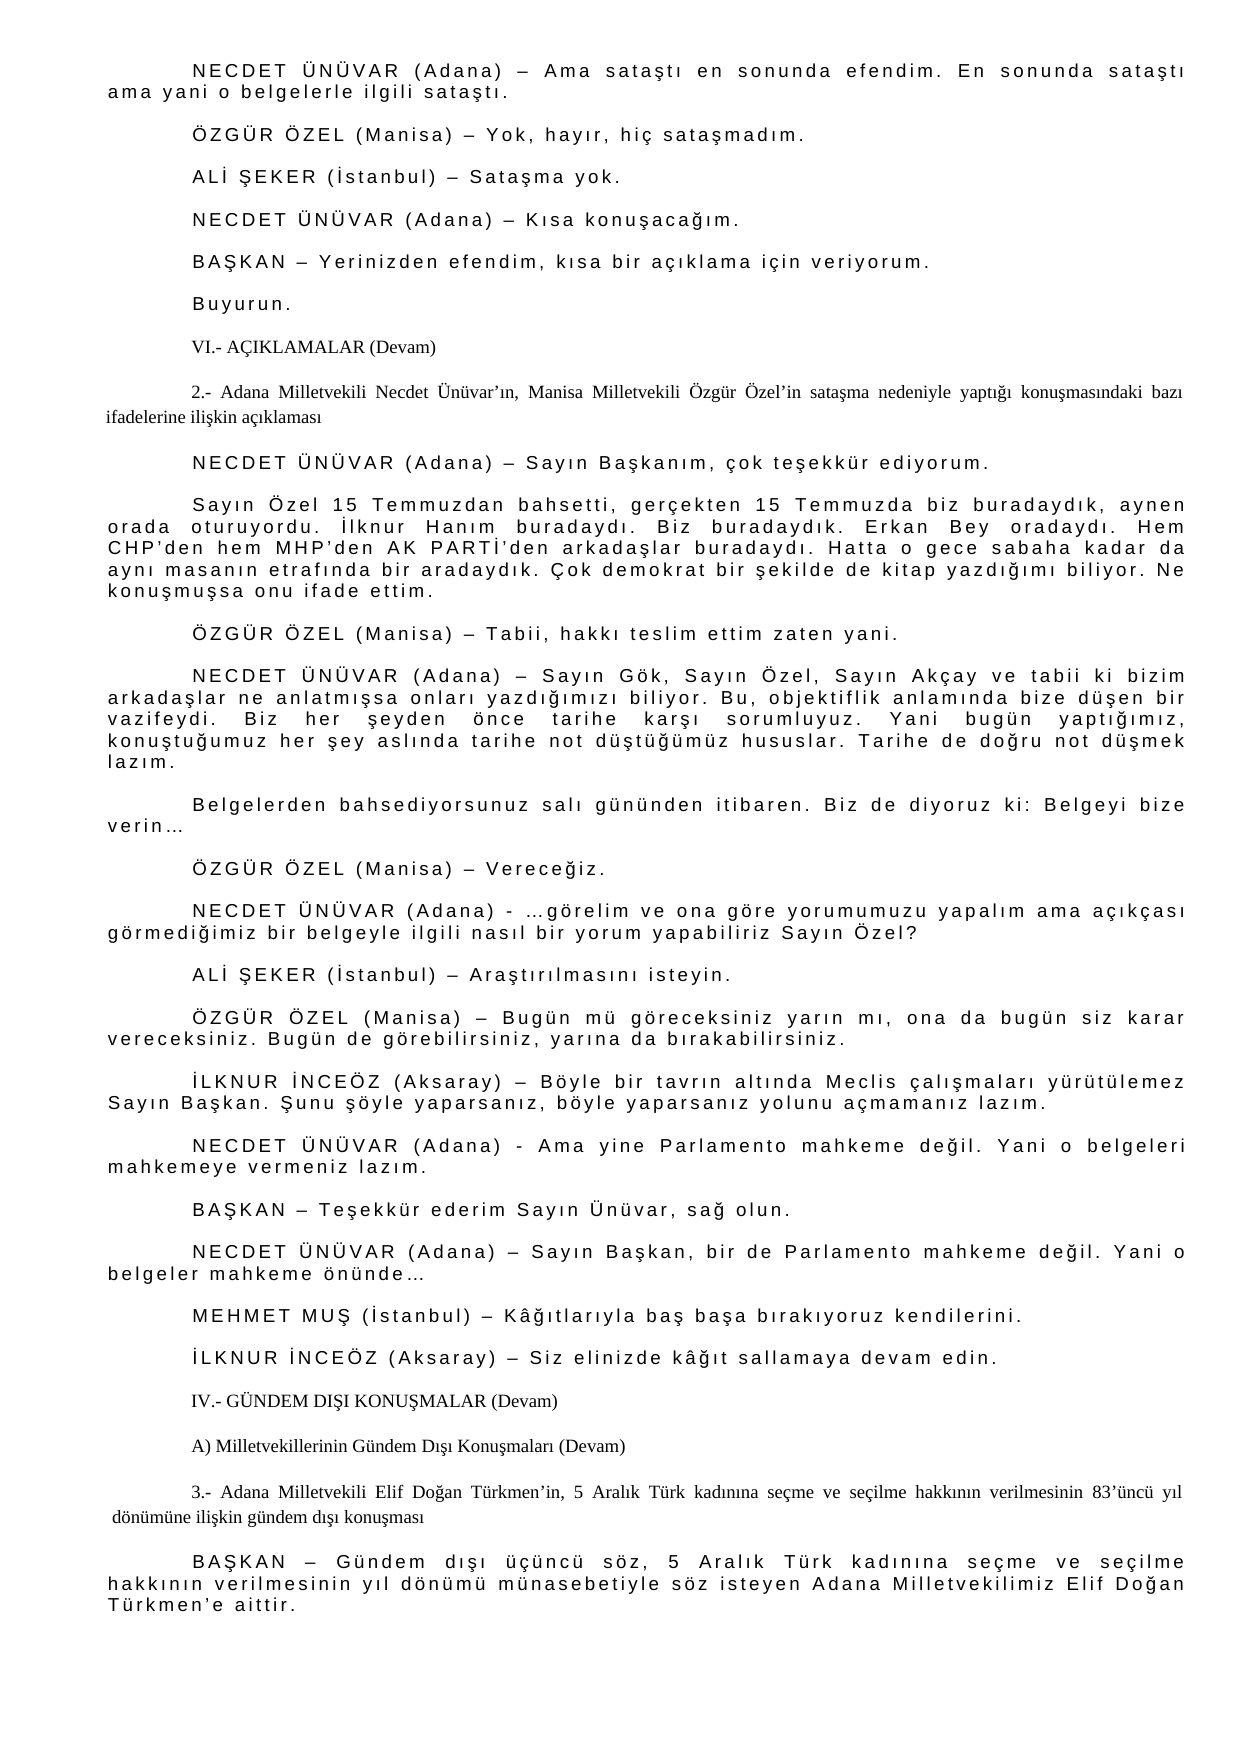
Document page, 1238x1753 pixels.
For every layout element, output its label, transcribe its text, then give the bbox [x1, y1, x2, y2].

text NECDET ÜNÜVAR (Adana) – Kısa konuşacağım. [108, 208, 1186, 230]
text NECDET ÜNÜVAR (Adana) - Ama yine Parlamento mahkeme değil. Yani o belgeleri mahkemeye vermeniz lazım. [108, 1134, 1186, 1177]
text Belgelerden bahsediyorsunuz salı gününden itibaren. Biz de diyoruz ki: Belgeyi bize verin… [108, 794, 1186, 837]
text MEHMET MUŞ (İstanbul) – Kâğıtlarıyla baş başa bırakıyoruz kendilerini. [108, 1305, 1186, 1326]
text Sayın Özel 15 Temmuzdan bahsetti, gerçekten 15 Temmuzda biz buradaydık, aynen orada oturuyordu. İlknur Hanım buradaydı. Biz buradaydık. Erkan Bey oradaydı. Hem CHP’den hem MHP’den AK PARTİ’den arkadaşlar buradaydı. Hatta o gece sabaha kadar da aynı masanın etrafında bir aradaydık. Çok demokrat bir şekilde de kitap yazdığımı biliyor. Ne konuşmuşsa onu ifade ettim. [108, 494, 1186, 602]
text Buyurun. [108, 293, 1186, 315]
text ALİ ŞEKER (İstanbul) – Sataşma yok. [108, 166, 1186, 188]
text NECDET ÜNÜVAR (Adana) – Sayın Gök, Sayın Özel, Sayın Akçay ve tabii ki bizim arkadaşlar ne anlatmışsa onları yazdığımızı biliyor. Bu, objektiflik anlamında bize düşen bir vazifeydi. Biz her şeyden önce tarihe karşı sorumluyuz. Yani bugün yaptığımız, konuştuğumuz her şey aslında tarihe not düştüğümüz hususlar. Tarihe de doğru not düşmek lazım. [108, 665, 1186, 773]
text 2.- Adana Milletvekili Necdet Ünüvar’ın, Manisa Milletvekili Özgür Özel’in sataşma nedeniyle yaptığı konuşmasındaki bazı ifadelerine ilişkin açıklaması [106, 381, 1184, 428]
text ALİ ŞEKER (İstanbul) – Araştırılmasını isteyin. [108, 964, 1186, 986]
text İLKNUR İNCEÖZ (Aksaray) – Böyle bir tavrın altında Meclis çalışmaları yürütülemez Sayın Başkan. Şunu şöyle yaparsanız, böyle yaparsanız yolunu açmamanız lazım. [108, 1070, 1186, 1113]
text NECDET ÜNÜVAR (Adana) – Sayın Başkanım, çok teşekkür ediyorum. [108, 452, 1186, 473]
text NECDET ÜNÜVAR (Adana) – Sayın Başkan, bir de Parlamento mahkeme değil. Yani o belgeler mahkeme önünde… [108, 1241, 1186, 1284]
text BAŞKAN – Teşekkür ederim Sayın Ünüvar, sağ olun. [108, 1198, 1186, 1220]
text A) Milletvekillerinin Gündem Dışı Konuşmaları (Devam) [112, 1435, 1184, 1457]
text NECDET ÜNÜVAR (Adana) – Ama sataştı en sonunda efendim. En sonunda sataştı ama yani o belgelerle ilgili sataştı. [108, 60, 1186, 103]
text IV.- GÜNDEM DIŞI KONUŞMALAR (Devam) [112, 1389, 1184, 1411]
text ÖZGÜR ÖZEL (Manisa) – Vereceğiz. [108, 858, 1186, 879]
text BAŞKAN – Yerinizden efendim, kısa bir açıklama için veriyorum. [108, 251, 1186, 272]
text VI.- AÇIKLAMALAR (Devam) [112, 336, 1184, 357]
text ÖZGÜR ÖZEL (Manisa) – Bugün mü göreceksiniz yarın mı, ona da bugün siz karar vereceksiniz. Bugün de görebilirsiniz, yarına da bırakabilirsiniz. [108, 1006, 1186, 1049]
text İLKNUR İNCEÖZ (Aksaray) – Siz elinizde kâğıt sallamaya devam edin. [108, 1347, 1186, 1369]
text ÖZGÜR ÖZEL (Manisa) – Tabii, hakkı teslim ettim zaten yani. [108, 623, 1186, 644]
text BAŞKAN – Gündem dışı üçüncü söz, 5 Aralık Türk kadınına seçme ve seçilme hakkının verilmesinin yıl dönümü münasebetiyle söz isteyen Adana Milletvekilimiz Elif Doğan Türkmen’e aittir. [108, 1551, 1186, 1616]
text ÖZGÜR ÖZEL (Manisa) – Yok, hayır, hiç sataşmadım. [108, 124, 1186, 145]
text NECDET ÜNÜVAR (Adana) - …görelim ve ona göre yorumumuzu yapalım ama açıkçası görmediğimiz bir belgeyle ilgili nasıl bir yorum yapabiliriz Sayın Özel? [108, 900, 1186, 943]
text 3.- Adana Milletvekili Elif Doğan Türkmen’in, 5 Aralık Türk kadınına seçme ve seçilme hakkının verilmesinin 83’üncü yıl dönümüne ilişkin gündem dışı konuşması [112, 1481, 1184, 1527]
